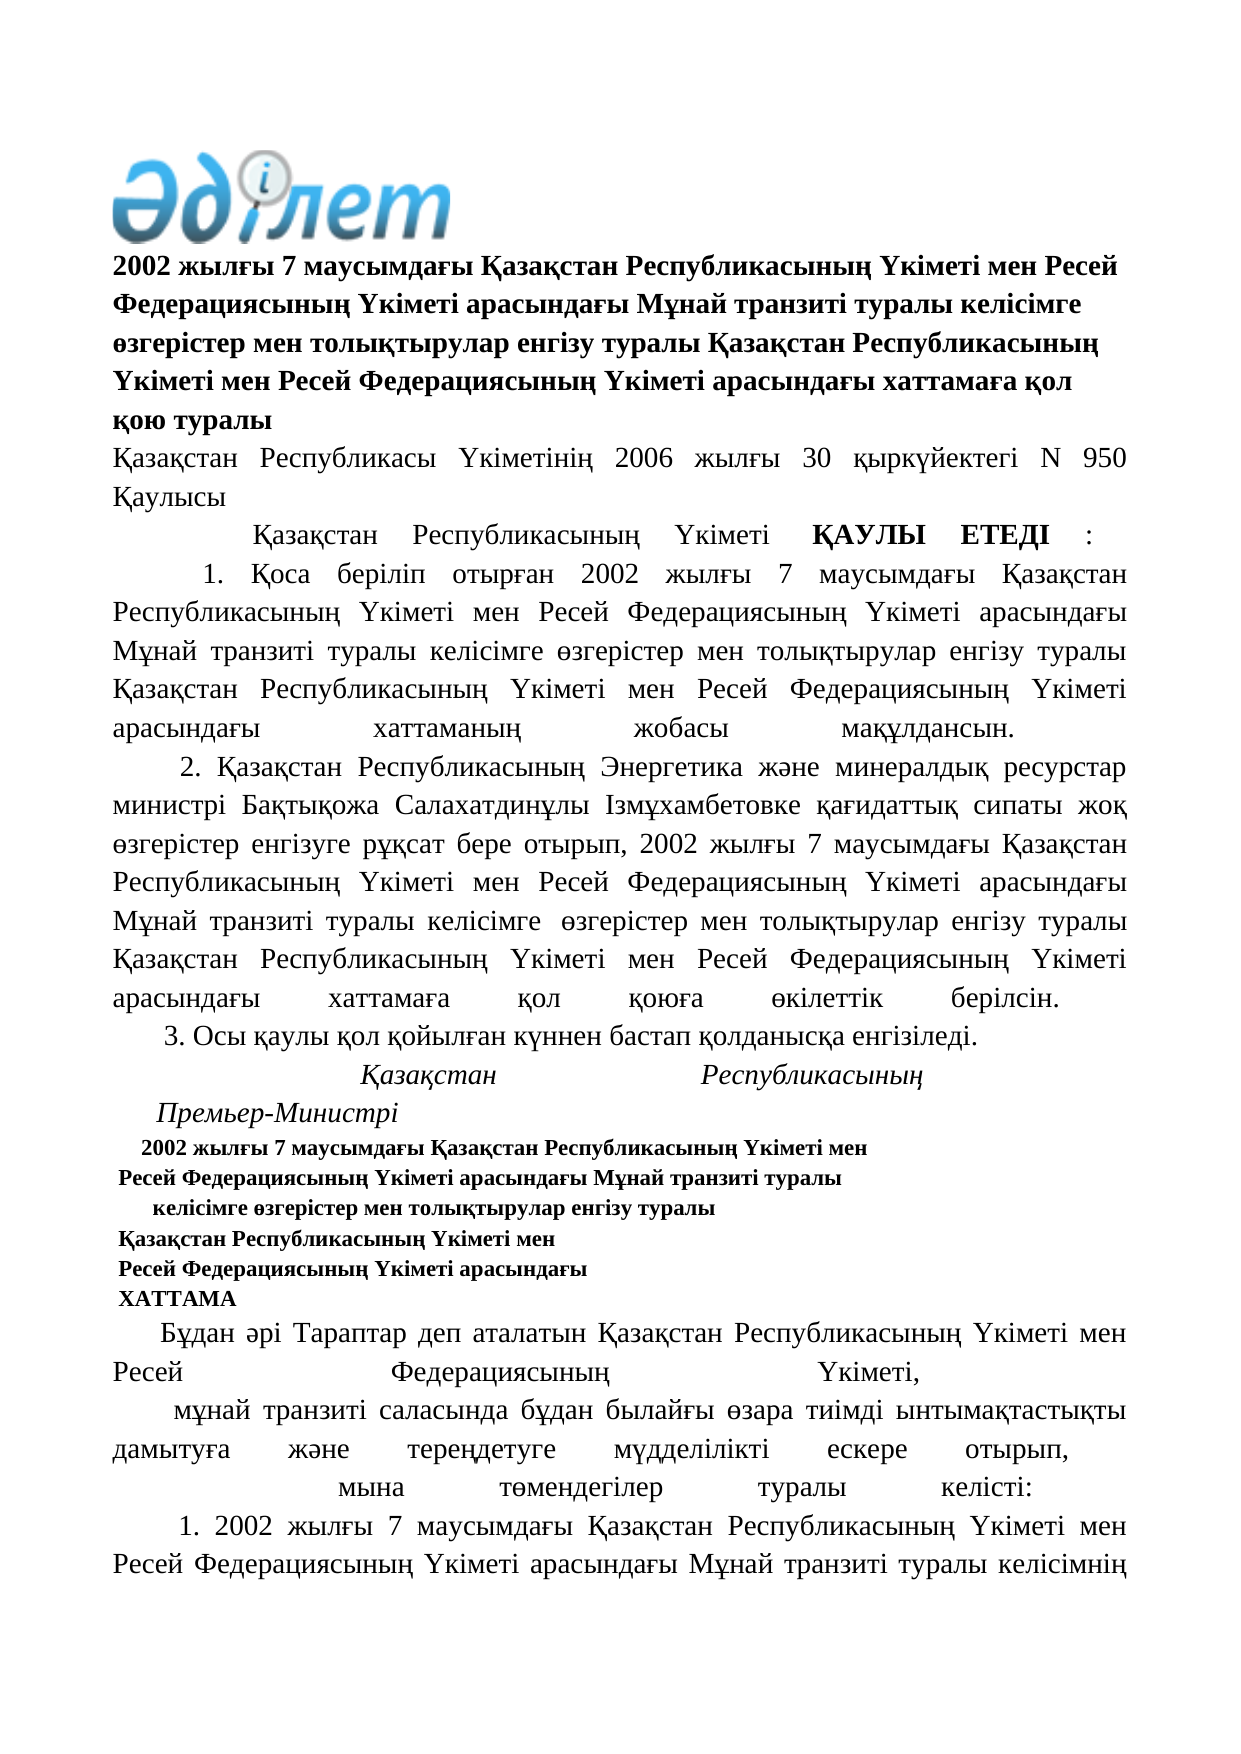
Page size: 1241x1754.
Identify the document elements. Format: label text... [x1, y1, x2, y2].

text Қазақстан Республикасы Үкіметінің 2006 жылғы 30 қыркүйектегі N 950 Қаулысы [112, 440, 1128, 512]
text 2002 жылғы 7 маусымдағы Қазақстан Республикасының Үкiметi мен Ресей Федерациясының Yкiметi арасындағы Мұнай транзитi туралы келiсiмге өзгерiстер мен толықтырулар енгiзу туралы Қазақстан Республикасының Үкiметi мен Ресей Федерациясының Үкiметi арасындағы ХАТТАМА [112, 1134, 1128, 1311]
text 2002 жылғы 7 маусымдағы Қазақстан Республикасының Yкiметi мен Ресей Федерациясының Үкiметi арасындағы Мұнай транзитi туралы келiсiмге өзгерiстер мен толықтырулар енгiзу туралы Қазақстан Республикасының Yкiметi мен Ресей Федерациясының Yкiметi арасындағы хаттамаға қол қою туралы [112, 248, 1128, 435]
text Қазақстан Республикасының Премьер-Министрі [112, 1057, 1128, 1129]
picture [112, 150, 451, 244]
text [112, 1315, 1128, 1580]
text Қазақстан Республикасының Үкiметi ҚАУЛЫ ЕТЕДI : 1. Қоса берiлiп отырған 2002 жылғы 7 маусымдағы Қазақстан Республикасының Үкiметi мен Ресей Федерациясының Үкiметi арасындағы Мұнай транзитi туралы келiсiмге өзгерiстер мен толықтырулар енгiзу туралы Қазақстан Республикасының Үкiметi мен Ресей Федерациясының Үкiметi арасындағы хаттаманың жобасы мақұлдансын. 2. Қазақстан Республикасының Энергетика және минералдық ресурстар министрi Бақтықожа Салахатдинұлы Iзмұхамбетовке қағидаттық сипаты жоқ өзгерiстер енгiзуге рұқсат бере отырып, 2002 жылғы 7 маусымдағы Қазақстан Республикасының Үкiметi мен Ресей Федерациясының Үкiметi арасындағы Мұнай транзитi туралы келiсiмге өзгерiстер мен толықтырулар енгiзу туралы Қазақстан Республикасының Үкiметi мен Ресей Федерациясының Үкiметi арасындағы хаттамаға қол қоюға өкiлеттiк берiлсiн. 3. Осы қаулы қол қойылған күннен бастап қолданысқа енгiзiледi. [112, 517, 1128, 1052]
